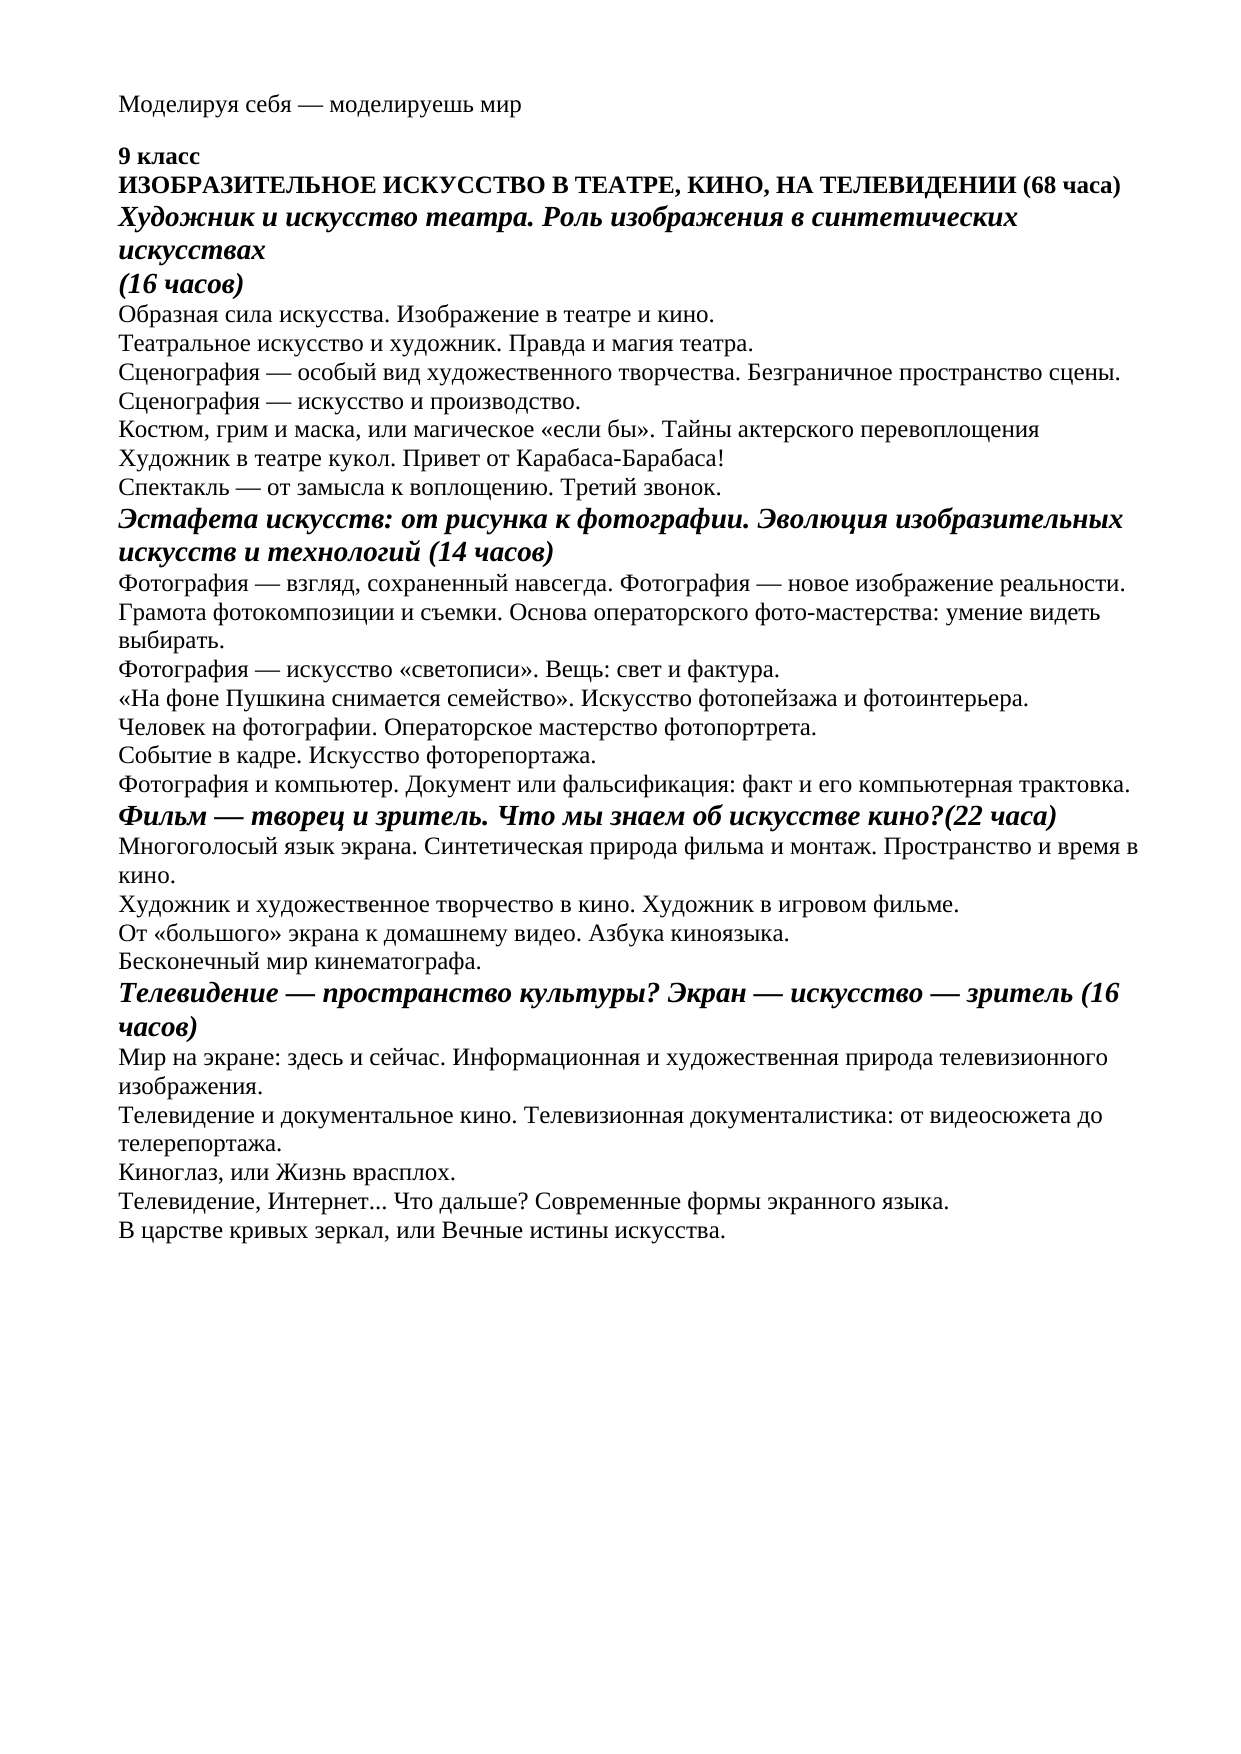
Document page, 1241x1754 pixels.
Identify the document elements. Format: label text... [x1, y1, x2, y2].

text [118, 89, 1152, 141]
text 9 класс [118, 141, 1152, 170]
text ИЗОБРАЗИТЕЛЬНОЕ ИСКУССТВО В ТЕАТРЕ, КИНО, НА ТЕЛЕВИДЕНИИ (68 часа) Художник и искусство театра. Роль изображения в синтетических искусствах (16 часов) Образная сила искусства. Изображение в театре и кино. Театральное искусство и художник. Правда и магия театра. Сценография — особый вид художественного творчества. Безграничное пространство сцены. Сценография — искусство и производство. Костюм, грим и маска, или магическое «если бы». Тайны актерского перевоплощения Художник в театре кукол. Привет от Карабаса-Барабаса! Спектакль — от замысла к воплощению. Третий звонок. Эстафета искусств: от рисунка к фотографии. Эволюция изобразительных искусств и технологий (14 часов) Фотография — взгляд, сохраненный навсегда. Фотография — новое изображение реальности. Грамота фотокомпозиции и съемки. Основа операторского фото-мастерства: умение видеть выбирать. Фотография — искусство «светописи». Вещь: свет и фактура. «На фоне Пушкина снимается семейство». Искусство фотопейзажа и фотоинтерьера. Человек на фотографии. Операторское мастерство фотопортрета. Событие в кадре. Искусство фоторепортажа. Фотография и компьютер. Документ или фальсификация: факт и его компьютерная трактовка. Фильм — творец и зритель. Что мы знаем об искусстве кино?(22 часа) Многоголосый язык экрана. Синтетическая природа фильма и монтаж. Пространство и время в кино. Художник и художественное творчество в кино. Художник в игровом фильме. От «большого» экрана к домашнему видео. Азбука киноязыка. Бесконечный мир кинематографа. Телевидение — пространство культуры? Экран — искусство — зритель (16 часов) Мир на экране: здесь и сейчас. Информационная и художественная природа телевизионного изображения. Телевидение и документальное кино. Телевизионная документалистика: от видеосюжета до телерепортажа. Киноглаз, или Жизнь врасплох. Телевидение, Интернет... Что дальше? Современные формы экранного языка. В царстве кривых зеркал, или Вечные истины искусства. [118, 170, 1152, 1268]
